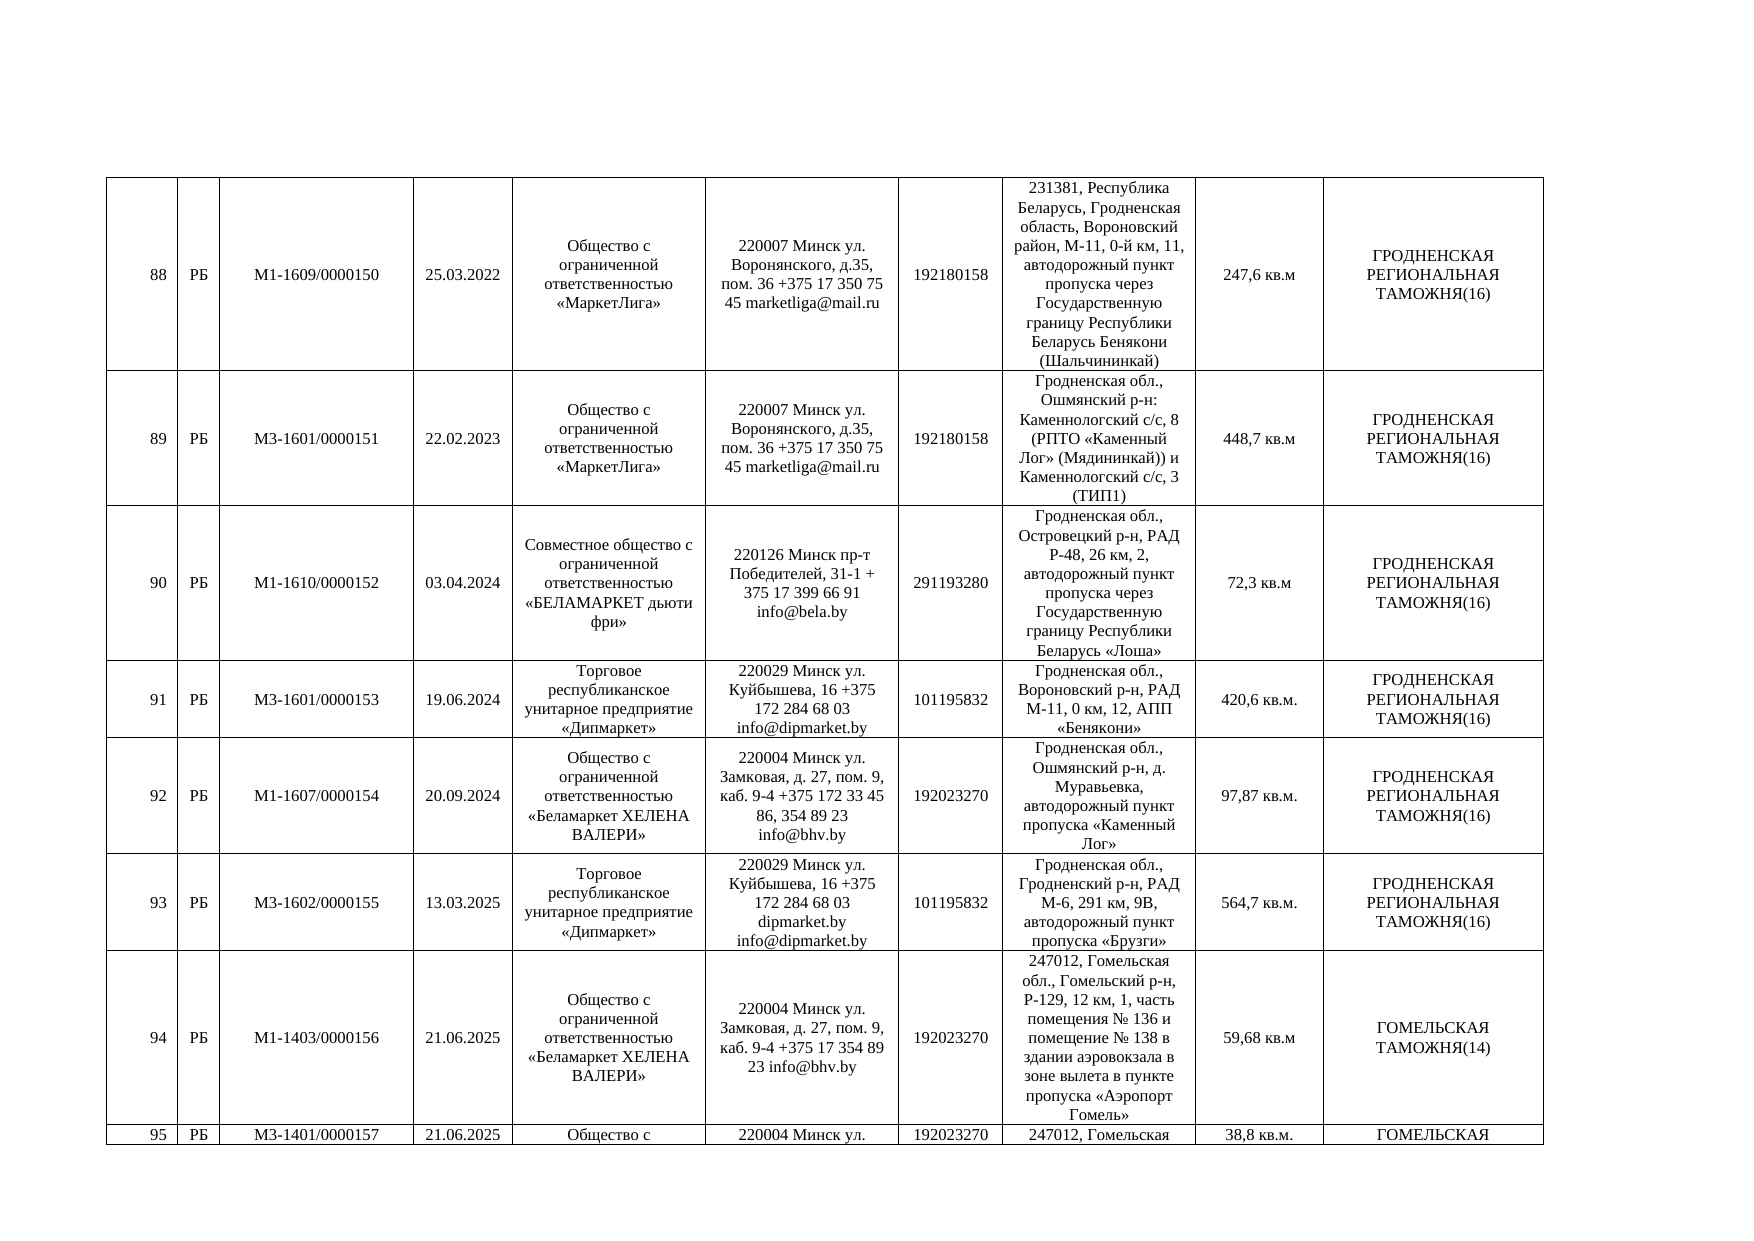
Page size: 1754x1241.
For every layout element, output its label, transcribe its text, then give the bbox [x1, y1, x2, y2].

table_cell 25.03.2022 [414, 178, 512, 370]
table_cell М3-1601/0000151 [220, 371, 413, 505]
table_cell М1-1609/0000150 [220, 178, 413, 370]
table_cell 59,68 кв.м [1196, 951, 1323, 1124]
table_cell Гродненская обл., Гродненский р-н, РАД М-6, 291 км, 9В, автодорожный пункт пропуска «Брузги» [1003, 854, 1195, 950]
table_cell 564,7 кв.м. [1196, 854, 1323, 950]
table_cell 192023270 [899, 738, 1002, 853]
table_cell 247,6 кв.м [1196, 178, 1323, 370]
table_cell ГОМЕЛЬСКАЯ ТАМОЖНЯ(14) [1324, 951, 1543, 1124]
table_cell М3-1602/0000155 [220, 854, 413, 950]
table_cell РБ [178, 661, 219, 737]
table_cell ГРОДНЕНСКАЯ РЕГИОНАЛЬНАЯ ТАМОЖНЯ(16) [1324, 178, 1543, 370]
table_cell 91 [107, 661, 177, 737]
table_cell РБ [178, 1125, 219, 1144]
table_cell РБ [178, 854, 219, 950]
table_cell 220029 Минск ул. Куйбышева, 16 +375 172 284 68 03 dipmarket.by info@dipmarket.by [706, 854, 898, 950]
table_cell 101195832 [899, 854, 1002, 950]
table_cell Общество с ограниченной ответственностью «МаркетЛига» [513, 371, 705, 505]
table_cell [706, 178, 898, 370]
table_cell 38,8 кв.м. [1196, 1125, 1323, 1144]
table_cell Общество с ограниченной ответственностью «Беламаркет ХЕЛЕНА ВАЛЕРИ» [513, 738, 705, 853]
table_cell ГРОДНЕНСКАЯ РЕГИОНАЛЬНАЯ ТАМОЖНЯ(16) [1324, 506, 1543, 659]
table_cell Торговое республиканское унитарное предприятие «Дипмаркет» [513, 661, 705, 737]
table_cell 94 [107, 951, 177, 1124]
table_cell 88 [107, 178, 177, 370]
table_cell 97,87 кв.м. [1196, 738, 1323, 853]
table_cell 192023270 [899, 951, 1002, 1124]
table_cell 220029 Минск ул. Куйбышева, 16 +375 172 284 68 03 info@dipmarket.by [706, 661, 898, 737]
table_cell 13.03.2025 [414, 854, 512, 950]
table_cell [1324, 1125, 1543, 1144]
table_cell 89 [107, 371, 177, 505]
table_cell 101195832 [899, 661, 1002, 737]
table_cell 247012, Гомельская обл., Гомельский р-н, Р-129, 12 км, 1, часть помещения № 136 и помещение № 138 в здании аэровокзала в зоне вылета в пункте пропуска «Аэропорт Гомель» [1003, 951, 1195, 1124]
table_cell 192180158 [899, 178, 1002, 370]
table_cell 231381, Республика Беларусь, Гродненская область, Вороновский район, М-11, 0-й км, 11, автодорожный пункт пропуска через Государственную границу Республики Беларусь Бенякони (Шальчининкай) [1003, 178, 1195, 370]
table_cell РБ [178, 371, 219, 505]
table_cell Общество с ограниченной ответственностью «Беламаркет ХЕЛЕНА ВАЛЕРИ» [513, 951, 705, 1124]
table_cell М1-1607/0000154 [220, 738, 413, 853]
table_cell 420,6 кв.м. [1196, 661, 1323, 737]
table_cell Гродненская обл., Островецкий р-н, РАД Р-48, 26 км, 2, автодорожный пункт пропуска через Государственную границу Республики Беларусь «Лоша» [1003, 506, 1195, 659]
table_cell 72,3 кв.м [1196, 506, 1323, 659]
table_cell 192180158 [899, 371, 1002, 505]
table_cell Совместное общество с ограниченной ответственностью «БЕЛАМАРКЕТ дьюти фри» [513, 506, 705, 659]
table_cell 92 [107, 738, 177, 853]
table_cell 220004 Минск ул. Замковая, д. 27, пом. 9, каб. 9-4 +375 17 354 89 23 info@bhv.by [706, 951, 898, 1124]
table_cell 22.02.2023 [414, 371, 512, 505]
table_cell Гродненская обл., Вороновский р-н, РАД М-11, 0 км, 12, АПП «Бенякони» [1003, 661, 1195, 737]
table_cell Гродненская обл., Ошмянский р-н: Каменнологский с/с, 8 (РПТО «Каменный Лог» (Мядининкай)) и Каменнологский с/с, 3 (ТИП1) [1003, 371, 1195, 505]
table_cell 220007 Минск ул. Воронянского, д.35, пом. 36 +375 17 350 75 45 marketliga@mail.ru [706, 371, 898, 505]
table_cell 95 [107, 1125, 177, 1144]
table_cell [513, 178, 705, 370]
table_cell 220004 Минск ул. Замковая, д. 27, пом. 9, каб. 9-4 +375 172 33 45 86, 354 89 23 info@bhv.by [706, 738, 898, 853]
table_cell 291193280 [899, 506, 1002, 659]
table_cell М3-1401/0000157 [220, 1125, 413, 1144]
table_cell РБ [178, 178, 219, 370]
table_cell 20.09.2024 [414, 738, 512, 853]
table_cell 448,7 кв.м [1196, 371, 1323, 505]
table_cell 220126 Минск пр-т Победителей, 31-1 + 375 17 399 66 91 info@bela.by [706, 506, 898, 659]
table_cell 21.06.2025 [414, 1125, 512, 1144]
table_cell 03.04.2024 [414, 506, 512, 659]
table_cell М1-1403/0000156 [220, 951, 413, 1124]
table_cell РБ [178, 738, 219, 853]
table_cell ГРОДНЕНСКАЯ РЕГИОНАЛЬНАЯ ТАМОЖНЯ(16) [1324, 738, 1543, 853]
table_cell ГРОДНЕНСКАЯ РЕГИОНАЛЬНАЯ ТАМОЖНЯ(16) [1324, 854, 1543, 950]
table_cell 19.06.2024 [414, 661, 512, 737]
table_cell 192023270 [899, 1125, 1002, 1144]
table_cell РБ [178, 951, 219, 1124]
table_cell Торговое республиканское унитарное предприятие «Дипмаркет» [513, 854, 705, 950]
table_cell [1003, 1125, 1195, 1144]
table_cell 21.06.2025 [414, 951, 512, 1124]
table_cell 93 [107, 854, 177, 950]
table_cell ГРОДНЕНСКАЯ РЕГИОНАЛЬНАЯ ТАМОЖНЯ(16) [1324, 371, 1543, 505]
table_cell М1-1610/0000152 [220, 506, 413, 659]
table_cell РБ [178, 506, 219, 659]
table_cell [706, 1125, 898, 1144]
table_cell М3-1601/0000153 [220, 661, 413, 737]
table_cell 90 [107, 506, 177, 659]
table_cell Гродненская обл., Ошмянский р-н, д. Муравьевка, автодорожный пункт пропуска «Каменный Лог» [1003, 738, 1195, 853]
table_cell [513, 1125, 705, 1144]
table_cell ГРОДНЕНСКАЯ РЕГИОНАЛЬНАЯ ТАМОЖНЯ(16) [1324, 661, 1543, 737]
